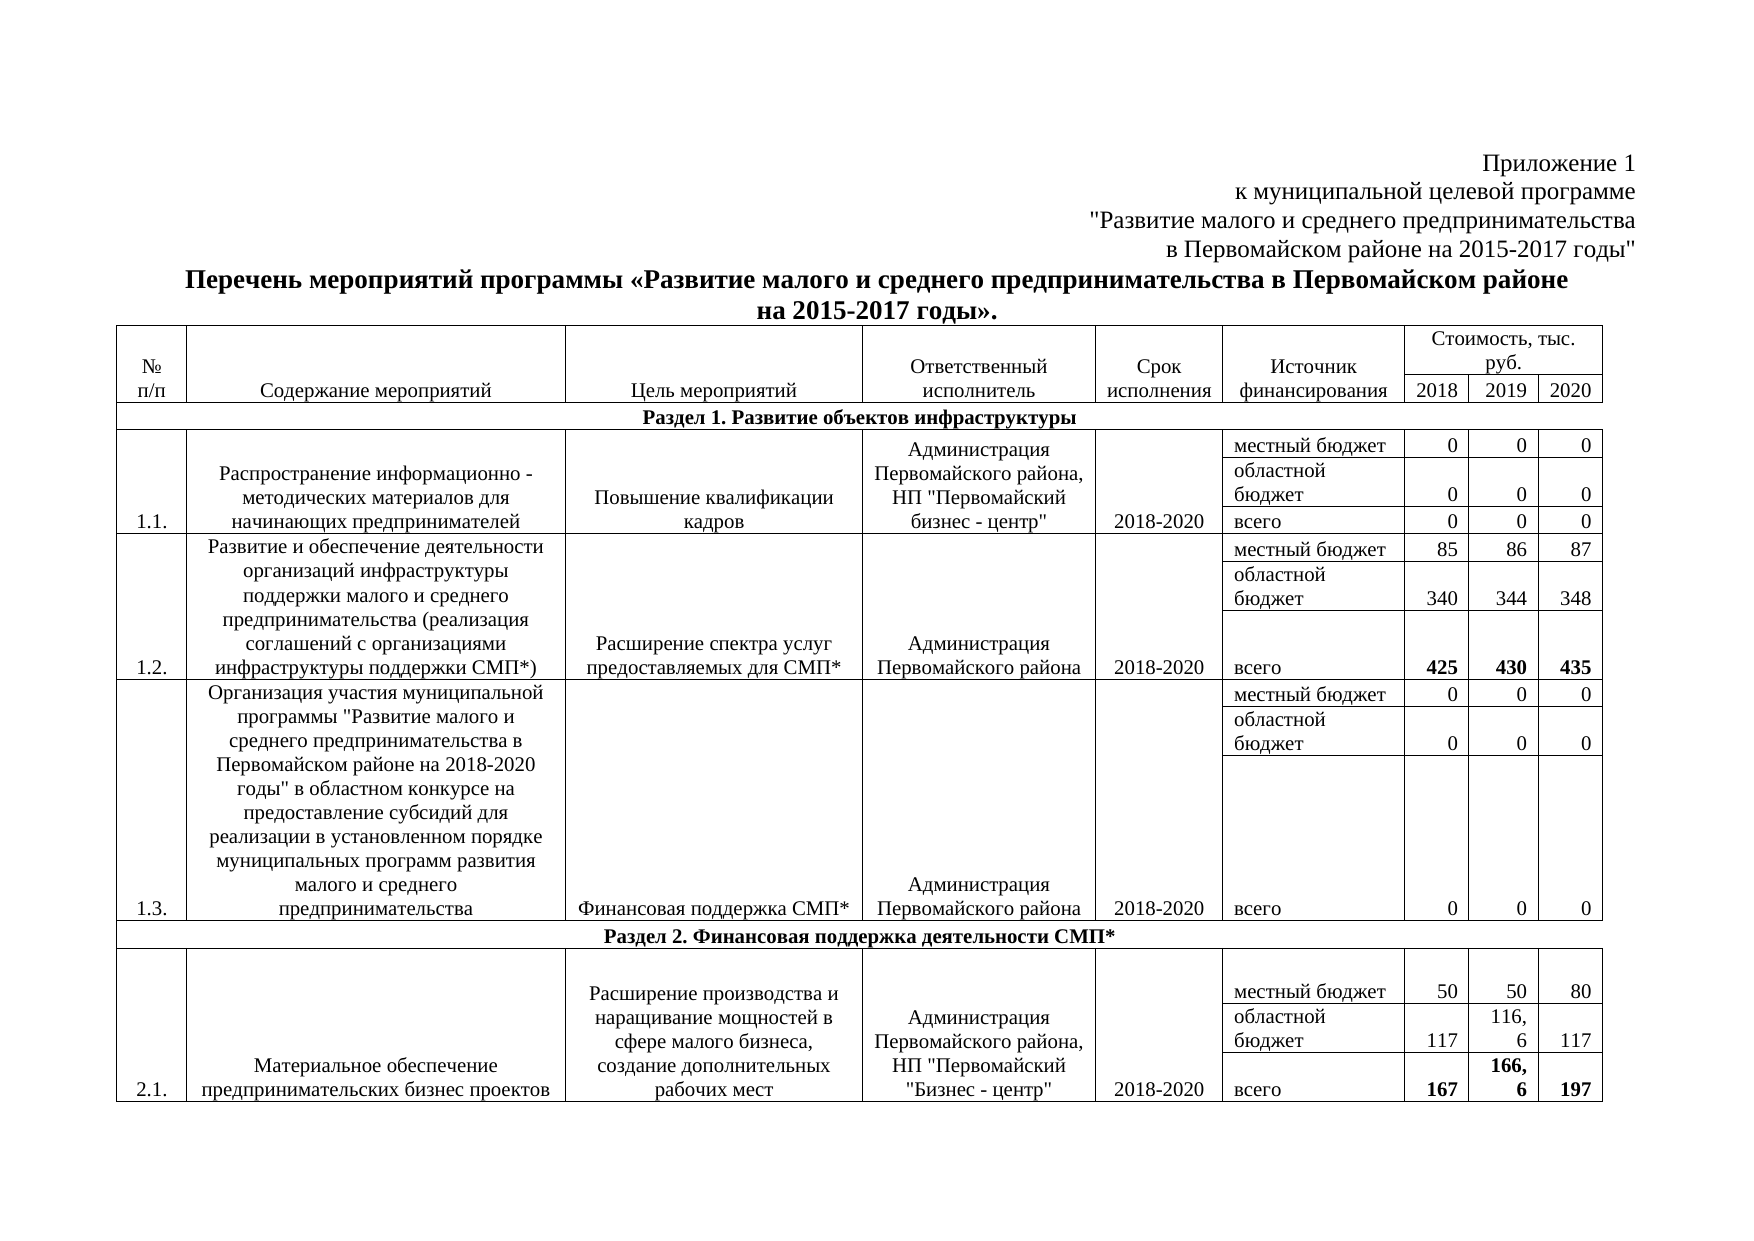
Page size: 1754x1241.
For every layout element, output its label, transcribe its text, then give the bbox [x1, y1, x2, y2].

table_cell 80 [1539, 949, 1602, 1003]
table_cell Развитие и обеспечение деятельности организаций инфраструктуры поддержки малого и среднего предпринимательства (реализация соглашений с организациями инфраструктуры поддержки СМП*) [187, 534, 565, 679]
table_cell 0 [1539, 707, 1602, 755]
table_header Стоимость, тыс. руб. [1405, 326, 1602, 374]
table_header № п/п [117, 326, 186, 402]
table_cell областной бюджет [1223, 1004, 1404, 1052]
table_cell Расширение спектра услуг предоставляемых для СМП* [566, 534, 862, 679]
table_cell Раздел 1. Развитие объектов инфраструктуры [117, 403, 1602, 429]
table_cell 85 [1405, 534, 1468, 561]
table_cell 0 [1469, 430, 1538, 457]
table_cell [863, 949, 1095, 1101]
table_cell областной бюджет [1223, 458, 1404, 506]
table_cell местный бюджет [1223, 430, 1404, 457]
table_cell 340 [1405, 562, 1468, 610]
table_cell Повышение квалификации кадров [566, 430, 862, 533]
table_cell 197 [1539, 1053, 1602, 1101]
table_cell 0 [1405, 756, 1468, 920]
table_header Цель мероприятий [566, 326, 862, 402]
text на 2015-2017 годы». [118, 294, 1636, 325]
table_header Содержание мероприятий [187, 326, 565, 402]
table_cell 117 [1405, 1004, 1468, 1052]
table_cell 2018 [1405, 375, 1468, 402]
table_cell Администрация Первомайского района, НП "Первомайский бизнес - центр" [863, 430, 1095, 533]
table_cell 435 [1539, 611, 1602, 679]
table_cell 0 [1539, 430, 1602, 457]
table_cell 0 [1539, 458, 1602, 506]
table_cell 2020 [1539, 375, 1602, 402]
table_cell 167 [1405, 1053, 1468, 1101]
table_cell 50 [1405, 949, 1468, 1003]
text Приложение 1 [118, 148, 1636, 176]
table_cell 344 [1469, 562, 1538, 610]
table_cell 2018-2020 [1096, 430, 1222, 533]
table_cell 0 [1405, 707, 1468, 755]
table_cell 50 [1469, 949, 1538, 1003]
table_header Срок исполнения [1096, 326, 1222, 402]
table_cell областной бюджет [1223, 707, 1404, 755]
table_cell местный бюджет [1223, 949, 1404, 1003]
table_cell 0 [1469, 680, 1538, 706]
table_cell 0 [1539, 680, 1602, 706]
table_cell 2018-2020 [1096, 949, 1222, 1101]
table_cell областной бюджет [1223, 562, 1404, 610]
table_cell 0 [1405, 458, 1468, 506]
table_header Источник финансирования [1223, 326, 1404, 402]
table_cell всего [1223, 611, 1404, 679]
table_cell 0 [1539, 756, 1602, 920]
table_cell 425 [1405, 611, 1468, 679]
table_cell всего [1223, 507, 1404, 533]
table_cell 1.3. [117, 680, 186, 920]
table_cell всего [1223, 1053, 1404, 1101]
table_cell Организация участия муниципальной программы "Развитие малого и среднего предпринимательства в Первомайском районе на 2018-2020 годы" в областном конкурсе на предоставление субсидий для реализации в установленном порядке муниципальных программ развития малого и среднего предпринимательства [187, 680, 565, 920]
text "Развитие малого и среднего предпринимательства [118, 205, 1636, 234]
table_cell 2018-2020 [1096, 680, 1222, 920]
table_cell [566, 949, 862, 1101]
table_cell Распространение информационно - методических материалов для начинающих предпринимателей [187, 430, 565, 533]
text Перечень мероприятий программы «Развитие малого и среднего предпринимательства в Первомайском районе [118, 263, 1636, 294]
text к муниципальной целевой программе [118, 176, 1636, 205]
table_cell 1.1. [117, 430, 186, 533]
table_cell 430 [1469, 611, 1538, 679]
table_cell 2018-2020 [1096, 534, 1222, 679]
table_cell 0 [1539, 507, 1602, 533]
table_cell Финансовая поддержка СМП* [566, 680, 862, 920]
table_cell 348 [1539, 562, 1602, 610]
table_cell местный бюджет [1223, 680, 1404, 706]
table_cell всего [1223, 756, 1404, 920]
table_cell 2.1. [117, 949, 186, 1101]
table_cell Администрация Первомайского района [863, 534, 1095, 679]
table_cell местный бюджет [1223, 534, 1404, 561]
table_cell 0 [1405, 507, 1468, 533]
table_cell 0 [1469, 458, 1538, 506]
table_cell 0 [1405, 680, 1468, 706]
table_cell 2019 [1469, 375, 1538, 402]
table_header Ответственный исполнитель [863, 326, 1095, 402]
table_cell Раздел 2. Финансовая поддержка деятельности СМП* [117, 921, 1602, 948]
table_cell 117 [1539, 1004, 1602, 1052]
table_cell 0 [1405, 430, 1468, 457]
table_cell 1.2. [117, 534, 186, 679]
table_cell 0 [1469, 507, 1538, 533]
table_cell Материальное обеспечение предпринимательских бизнес проектов [187, 949, 565, 1101]
table_cell 166,6 [1469, 1053, 1538, 1101]
text в Первомайском районе на 2015-2017 годы" [118, 234, 1636, 263]
table_cell 0 [1469, 707, 1538, 755]
table_cell Администрация Первомайского района [863, 680, 1095, 920]
table_cell 116,6 [1469, 1004, 1538, 1052]
table_cell 86 [1469, 534, 1538, 561]
table_cell 0 [1469, 756, 1538, 920]
table_cell 87 [1539, 534, 1602, 561]
